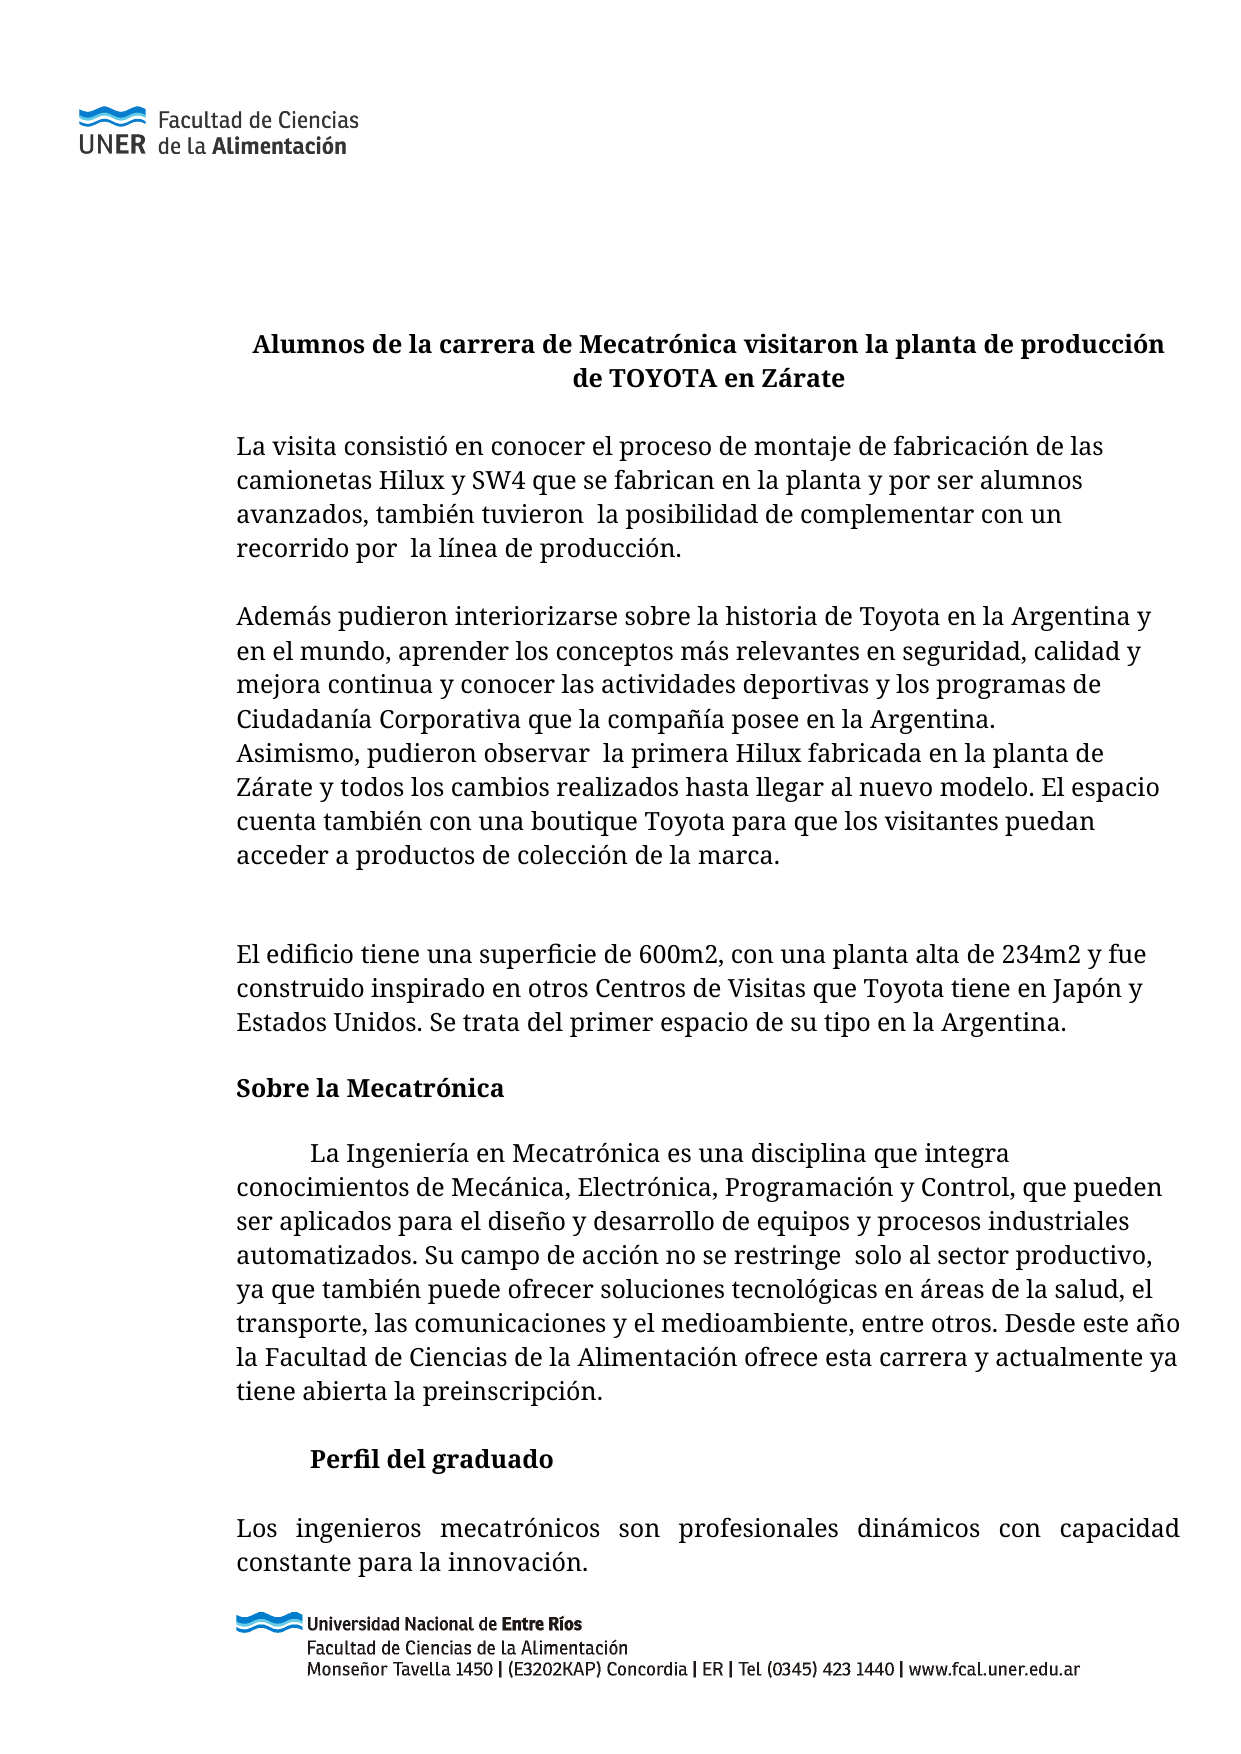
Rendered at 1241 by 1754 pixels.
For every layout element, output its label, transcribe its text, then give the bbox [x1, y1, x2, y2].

picture [79, 106, 359, 154]
text La Ingeniería en Mecatrónica es una disciplina que integra conocimientos de Mecánica, Electrónica, Programación y Control, que pueden ser aplicados para el diseño y desarrollo de equipos y procesos industriales automatizados. Su campo de acción no se restringe solo al sector productivo, ya que también puede ofrecer soluciones tecnológicas en áreas de la salud, el transporte, las comunicaciones y el medioambiente, entre otros. Desde este año la Facultad de Ciencias de la Alimentación ofrece esta carrera y actualmente ya tiene abierta la preinscripción. [236, 1136, 1181, 1408]
text Además pudieron interiorizarse sobre la historia de Toyota en la Argentina y en el mundo, aprender los conceptos más relevantes en seguridad, calidad y mejora continua y conocer las actividades deportivas y los programas de Ciudadanía Corporativa que la compañía posee en la Argentina. [236, 599, 1181, 735]
text Los ingenieros mecatrónicos son profesionales dinámicos con capacidad constante para la innovación. [236, 1510, 1181, 1578]
text Asimismo, pudieron observar la primera Hilux fabricada en la planta de Zárate y todos los cambios realizados hasta llegar al nuevo modelo. El espacio cuenta también con una boutique Toyota para que los visitantes puedan acceder a productos de colección de la marca. [236, 735, 1181, 903]
text Sobre la Mecatrónica [236, 1070, 1181, 1104]
picture [236, 1612, 1080, 1678]
text La visita consistió en conocer el proceso de montaje de fabricación de las camionetas Hilux y SW4 que se fabrican en la planta y por ser alumnos avanzados, también tuvieron la posibilidad de complementar con un recorrido por la línea de producción. [236, 429, 1181, 565]
text Alumnos de la carrera de Mecatrónica visitaron la planta de producción de TOYOTA en Zárate [236, 295, 1181, 395]
text Perfil del graduado [236, 1442, 1181, 1476]
text El edificio tiene una superficie de 600m2, con una planta alta de 234m2 y fue construido inspirado en otros Centros de Visitas que Toyota tiene en Japón y Estados Unidos. Se trata del primer espacio de su tipo en la Argentina. [236, 903, 1181, 1070]
